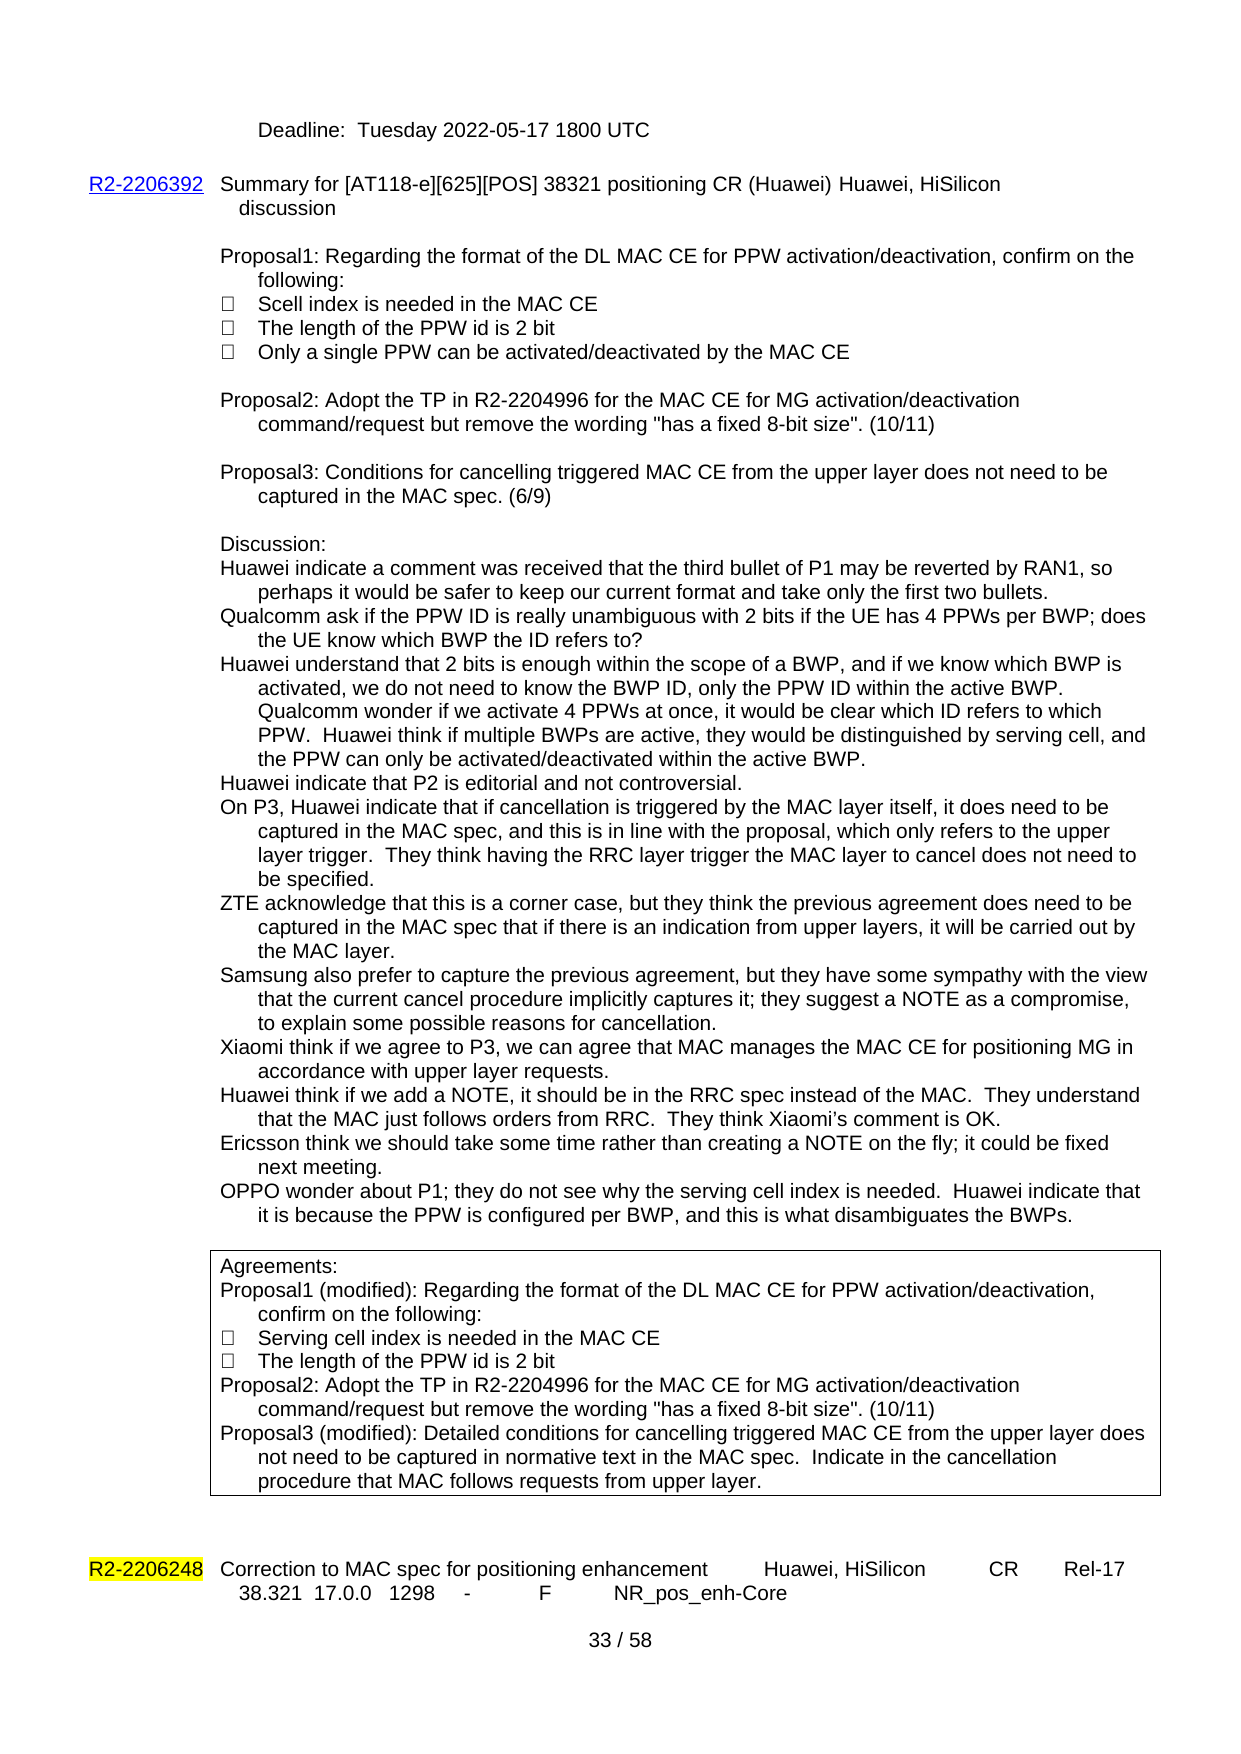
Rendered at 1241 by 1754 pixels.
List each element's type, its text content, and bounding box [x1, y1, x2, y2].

text  Serving cell index is needed in the MAC CE [211, 1322, 1160, 1346]
text Ericsson think we should take some time rather than creating a NOTE on the fly; it could be fixed next meeting. [220, 1131, 1152, 1178]
text Xiaomi think if we agree to P3, we can agree that MAC manages the MAC CE for positioning MG in accordance with upper layer requests. [220, 1035, 1152, 1083]
text Qualcomm ask if the PPW ID is really unambiguous with 2 bits if the UE has 4 PPWs per BWP; does the UE know which BWP the ID refers to? [220, 603, 1152, 651]
text Agreements: [211, 1251, 1160, 1274]
text Huawei indicate a comment was received that the third bullet of P1 may be reverted by RAN1, so perhaps it would be safer to keep our current format and take only the first two bullets. [220, 556, 1152, 603]
text Huawei think if we add a NOTE, it should be in the RRC spec instead of the MAC. They understand that the MAC just follows orders from RRC. They think Xiaomi’s comment is OK. [220, 1083, 1152, 1131]
text  The length of the PPW id is 2 bit [211, 1346, 1160, 1370]
text Discussion: [220, 532, 1152, 556]
text Proposal1 (modified): Regarding the format of the DL MAC CE for PPW activation/deactivation, confirm on the following: [211, 1274, 1160, 1322]
text  The length of the PPW id is 2 bit [220, 316, 1152, 340]
title R2-2206392 Summary for [AT118-e][625][POS] 38321 positioning CR (Huawei) Huawei, HiSilicon discussion [89, 172, 1152, 220]
text OPPO wonder about P1; they do not see why the serving cell index is needed. Huawei indicate that it is because the PPW is configured per BWP, and this is what disambiguates the BWPs. [220, 1178, 1152, 1226]
text On P3, Huawei indicate that if cancellation is triggered by the MAC layer itself, it does need to be captured in the MAC spec, and this is in line with the proposal, which only refers to the upper layer trigger. They think having the RRC layer trigger the MAC layer to cancel does not need to be specified. [220, 795, 1152, 891]
text Huawei indicate that P2 is editorial and not controversial. [220, 771, 1152, 795]
text Proposal3: Conditions for cancelling triggered MAC CE from the upper layer does not need to be captured in the MAC spec. (6/9) [220, 460, 1152, 508]
text Proposal1: Regarding the format of the DL MAC CE for PPW activation/deactivation, confirm on the following: [220, 244, 1152, 292]
text Deadline: Tuesday 2022-05-17 1800 UTC [220, 118, 1152, 142]
text ZTE acknowledge that this is a corner case, but they think the previous agreement does need to be captured in the MAC spec that if there is an indication from upper layers, it will be carried out by the MAC layer. [220, 891, 1152, 963]
text Proposal2: Adopt the TP in R2-2204996 for the MAC CE for MG activation/deactivation command/request but remove the wording "has a fixed 8-bit size". (10/11) [220, 388, 1152, 436]
text  Only a single PPW can be activated/deactivated by the MAC CE [220, 340, 1152, 364]
title R2-2206248 Correction to MAC spec for positioning enhancement Huawei, HiSilicon CR Rel-17 38.321 17.0.0 1298 - F NR_pos_enh-Core [89, 1557, 1152, 1604]
text Huawei understand that 2 bits is enough within the scope of a BWP, and if we know which BWP is activated, we do not need to know the BWP ID, only the PPW ID within the active BWP. Qualcomm wonder if we activate 4 PPWs at once, it would be clear which ID refers to which PPW. Huawei think if multiple BWPs are active, they would be distinguished by serving cell, and the PPW can only be activated/deactivated within the active BWP. [220, 651, 1152, 771]
text  Scell index is needed in the MAC CE [220, 292, 1152, 316]
text Samsung also prefer to capture the previous agreement, but they have some sympathy with the view that the current cancel procedure implicitly captures it; they suggest a NOTE as a compromise, to explain some possible reasons for cancellation. [220, 963, 1152, 1035]
text Proposal2: Adopt the TP in R2-2204996 for the MAC CE for MG activation/deactivation command/request but remove the wording "has a fixed 8-bit size". (10/11) [211, 1370, 1160, 1418]
text Proposal3 (modified): Detailed conditions for cancelling triggered MAC CE from the upper layer does not need to be captured in normative text in the MAC spec. Indicate in the cancellation procedure that MAC follows requests from upper layer. [211, 1418, 1160, 1495]
